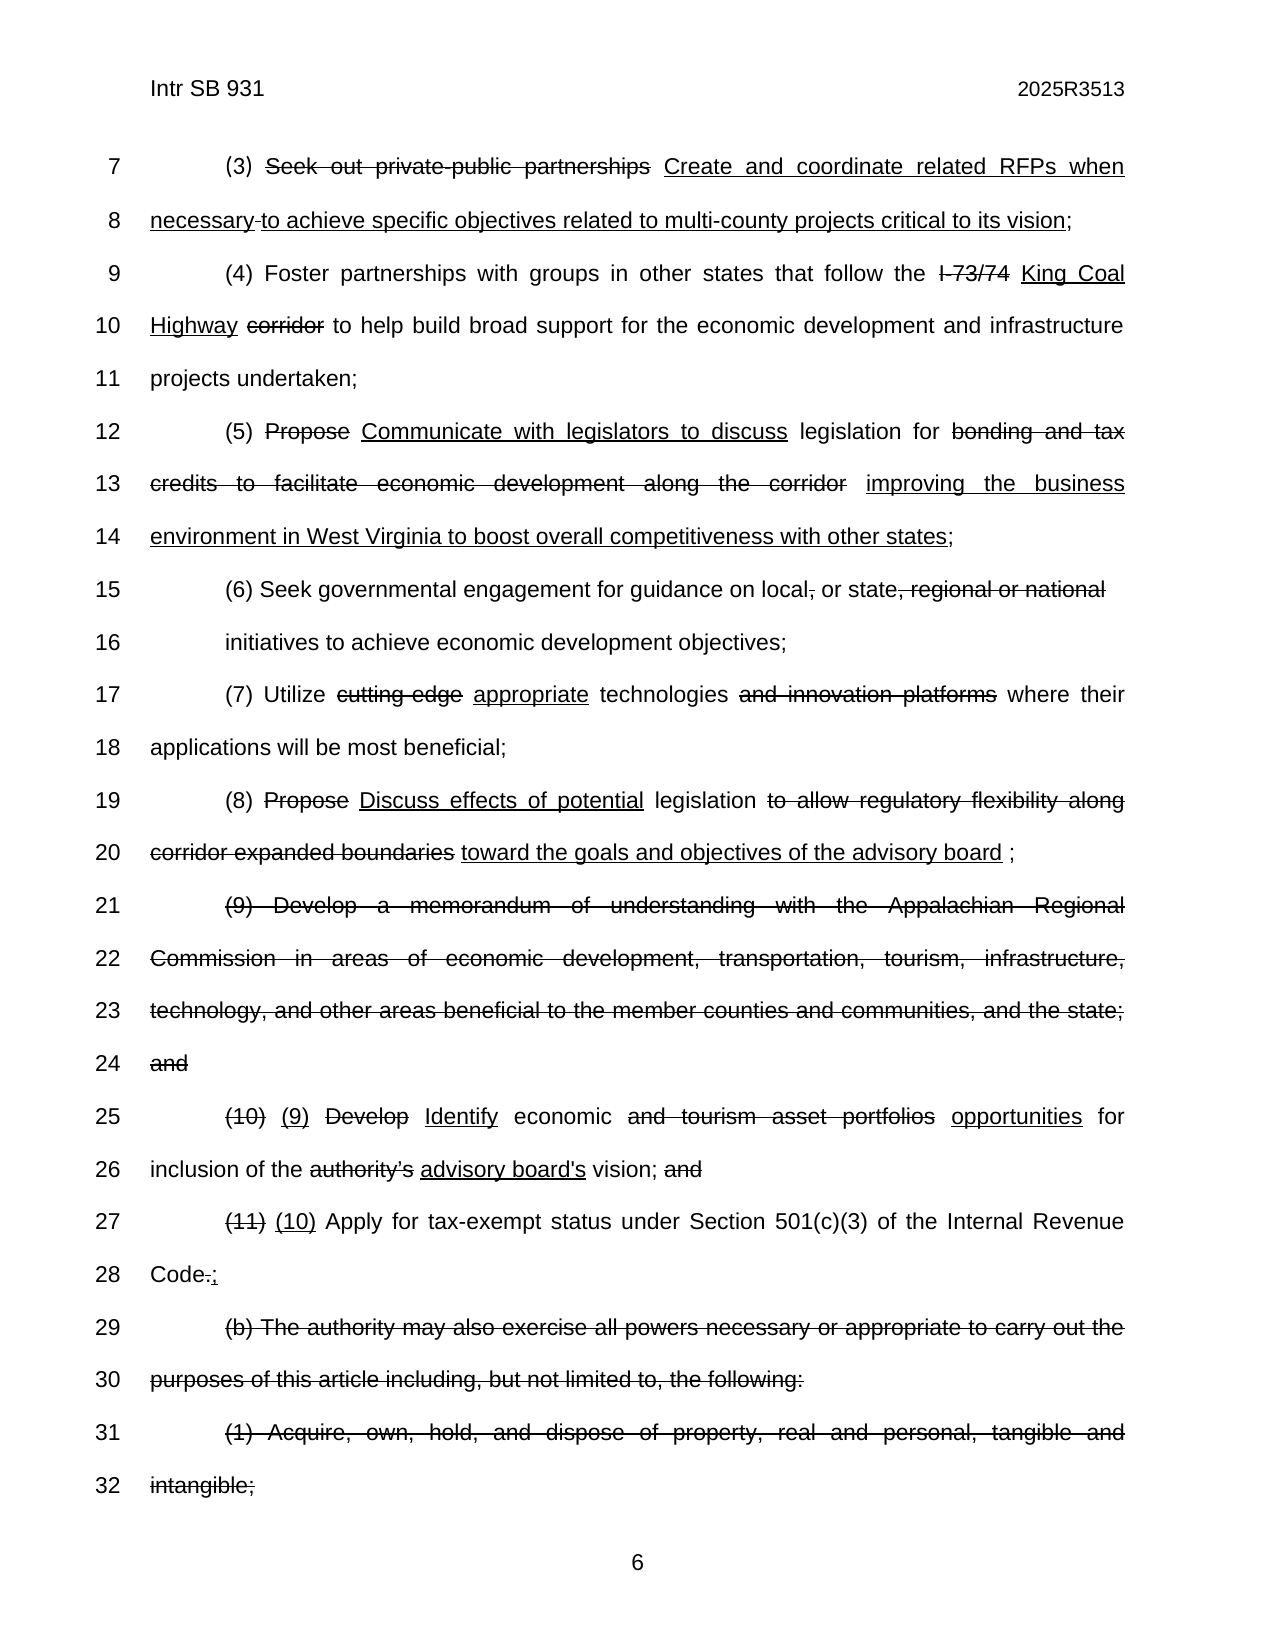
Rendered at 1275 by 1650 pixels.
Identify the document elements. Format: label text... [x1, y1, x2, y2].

text (8) Propose Discuss effects of potential legislation to allow regulatory flexibility along corridor expanded boundaries toward the goals and objectives of the advisory board ; [150, 787, 1125, 866]
text (4) Foster partnerships with groups in other states that follow the I-73/74 King Coal Highway corridor to help build broad support for the economic development and infrastructure projects undertaken; [150, 259, 1125, 391]
text (6) Seek governmental engagement for guidance on local, or state, regional or national [150, 576, 1125, 602]
text (3) Seek out private-public partnerships Create and coordinate related RFPs when necessary to achieve specific objectives related to multi-county projects critical to its vision; [150, 150, 1125, 233]
text initiatives to achieve economic development objectives; [150, 628, 1125, 655]
text (9) Develop a memorandum of understanding with the Appalachian Regional Commission in areas of economic development, transportation, tourism, infrastructure, technology, and other areas beneficial to the member counties and communities, and the state; and [150, 892, 1125, 959]
text (7) Utilize cutting-edge appropriate technologies and innovation platforms where their applications will be most beneficial; [150, 681, 1125, 760]
text (5) Propose Communicate with legislators to discuss legislation for bonding and tax credits to facilitate economic development along the corridor improving the business environment in West Virginia to boost overall competitiveness with other states; [150, 418, 1125, 549]
text (10) (9) Develop Identify economic and tourism asset portfolios opportunities for inclusion of the authority’s advisory board's vision; and [150, 1103, 1125, 1182]
text (9) Develop a memorandum of understanding with the Appalachian Regional Commission in areas of economic development, transportation, tourism, infrastructure, technology, and other areas beneficial to the member counties and communities, and the state; and [150, 960, 1125, 1077]
text (b) The authority may also exercise all powers necessary or appropriate to carry out the purposes of this article including, but not limited to, the following: [150, 1314, 1125, 1393]
text (1) Acquire, own, hold, and dispose of property, real and personal, tangible and intangible; [150, 1419, 1125, 1498]
text (11) (10) Apply for tax-exempt status under Section 501(c)(3) of the Internal Revenue Code.; [150, 1208, 1125, 1287]
